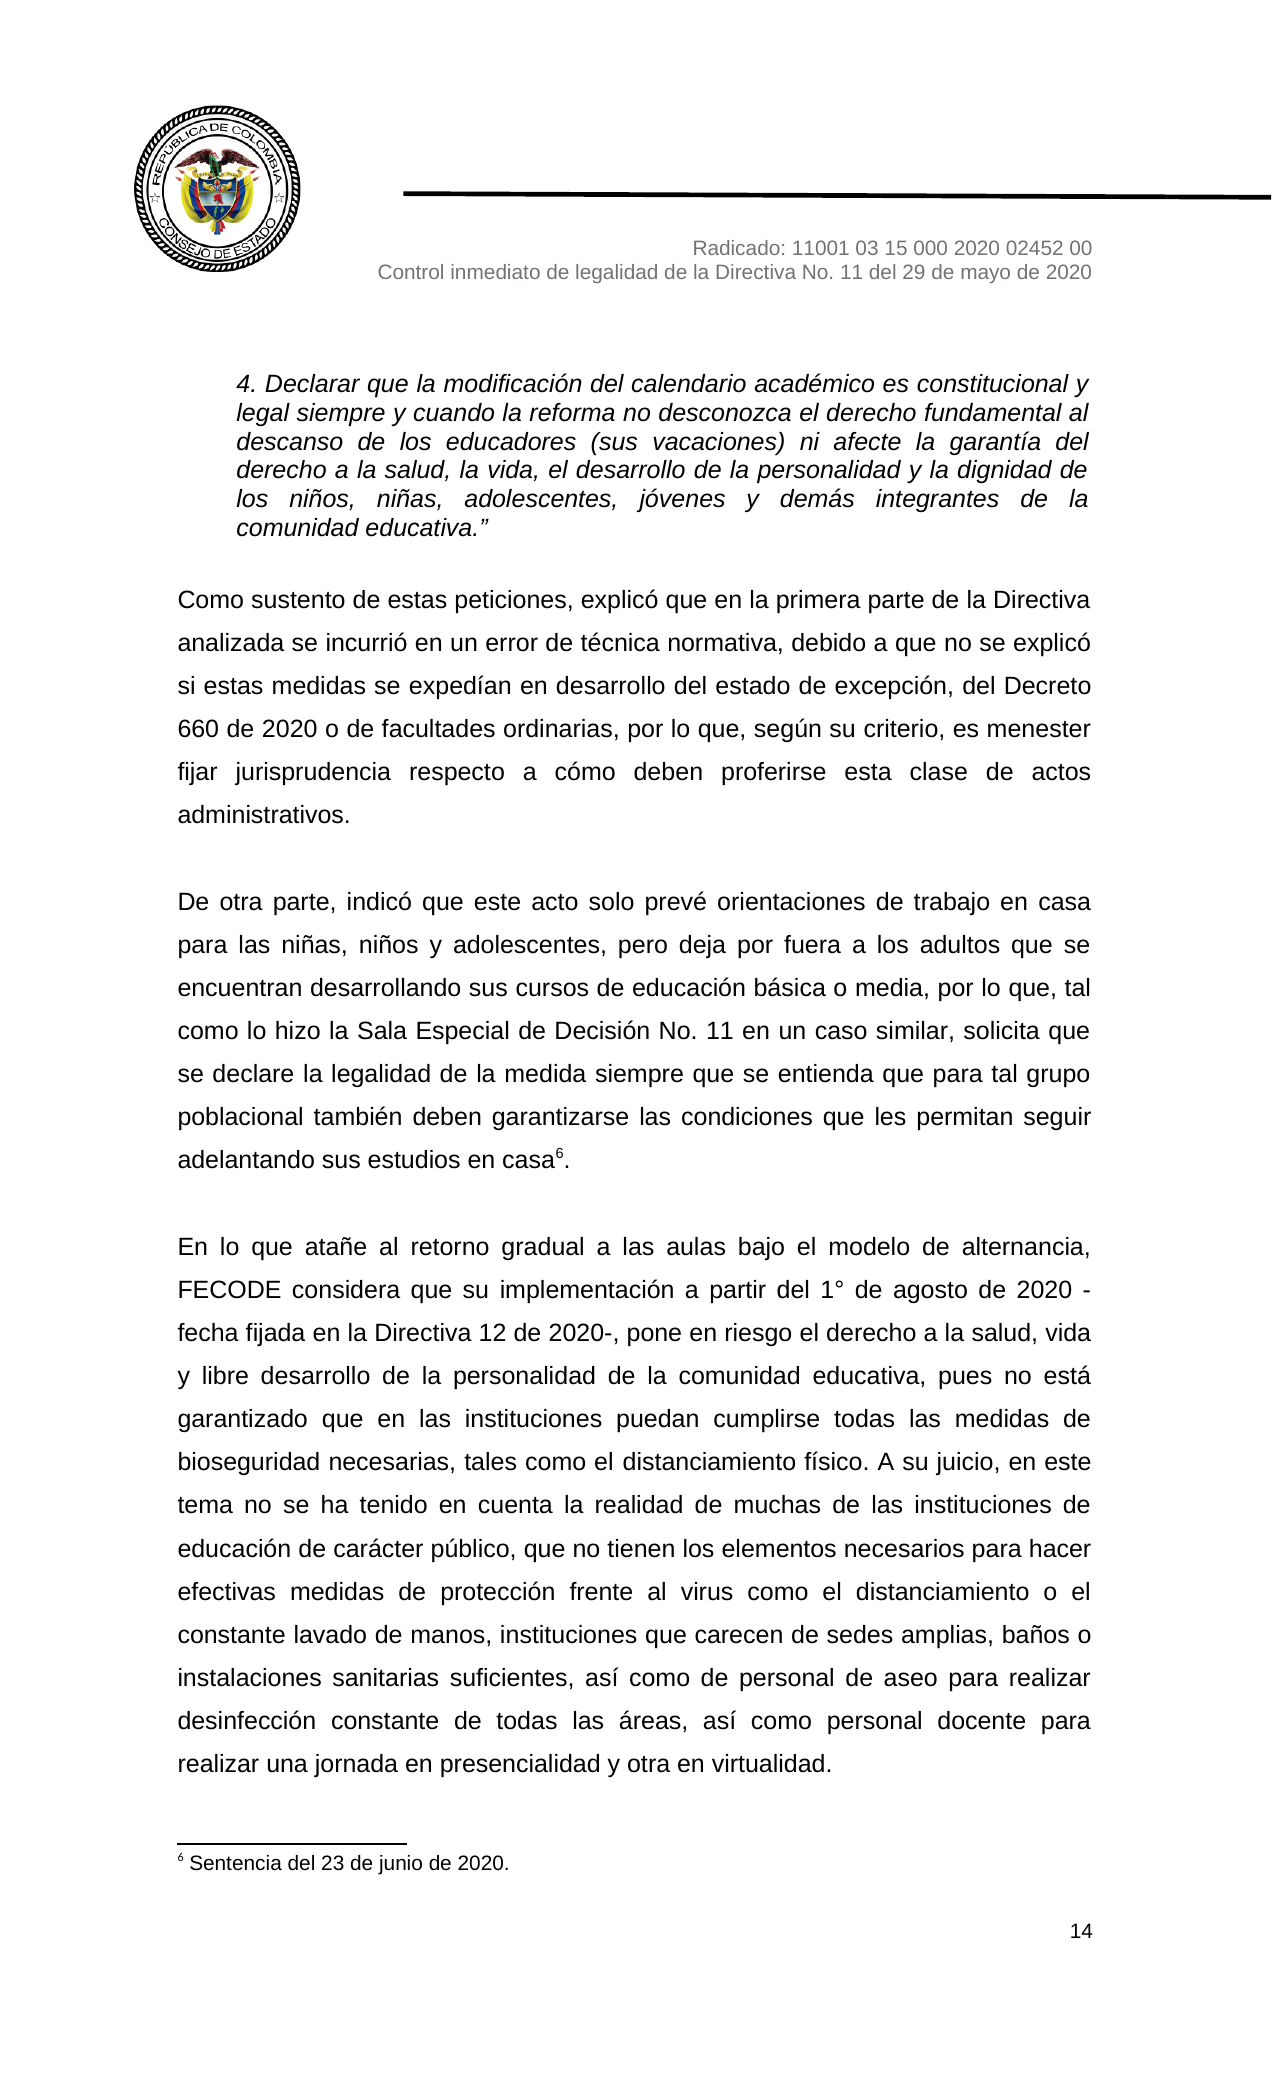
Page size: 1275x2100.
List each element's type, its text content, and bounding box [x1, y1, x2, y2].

picture [115, 93, 319, 284]
text De otra parte, indicó que este acto solo prevé orientaciones de trabajo en casa para las niñas, niños y adolescentes, pero deja por fuera a los adultos que se encuentran desarrollando sus cursos de educación básica o media, por lo que, tal como lo hizo la Sala Especial de Decisión No. 11 en un caso similar, solicita que se declare la legalidad de la medida siempre que se entienda que para tal grupo poblacional también deben garantizarse las condiciones que les permitan seguir adelantando sus estudios en casa. [177, 887, 1093, 1174]
text Como sustento de estas peticiones, explicó que en la primera parte de la Directiva analizada se incurrió en un error de técnica normativa, debido a que no se explicó si estas medidas se expedían en desarrollo del estado de excepción, del Decreto 660 de 2020 o de facultades ordinarias, por lo que, según su criterio, es menester fijar jurisprudencia respecto a cómo deben proferirse esta clase de actos administrativos. [177, 585, 1093, 829]
text 4. Declarar que la modificación del calendario académico es constitucional y legal siempre y cuando la reforma no desconozca el derecho fundamental al descanso de los educadores (sus vacaciones) ni afecte la garantía del derecho a la salud, la vida, el desarrollo de la personalidad y la dignidad de los niños, niñas, adolescentes, jóvenes y demás integrantes de la comunidad educativa.” [236, 369, 1093, 542]
text En lo que atañe al retorno gradual a las aulas bajo el modelo de alternancia, FECODE considera que su implementación a partir del 1° de agosto de 2020 -fecha fijada en la Directiva 12 de 2020-, pone en riesgo el derecho a la salud, vida y libre desarrollo de la personalidad de la comunidad educativa, pues no está garantizado que en las instituciones puedan cumplirse todas las medidas de bioseguridad necesarias, tales como el distanciamiento físico. A su juicio, en este tema no se ha tenido en cuenta la realidad de muchas de las instituciones de educación de carácter público, que no tienen los elementos necesarios para hacer efectivas medidas de protección frente al virus como el distanciamiento o el constante lavado de manos, instituciones que carecen de sedes amplias, baños o instalaciones sanitarias suficientes, así como de personal de aseo para realizar desinfección constante de todas las áreas, así como personal docente para realizar una jornada en presencialidad y otra en virtualidad. [177, 1232, 1093, 1778]
